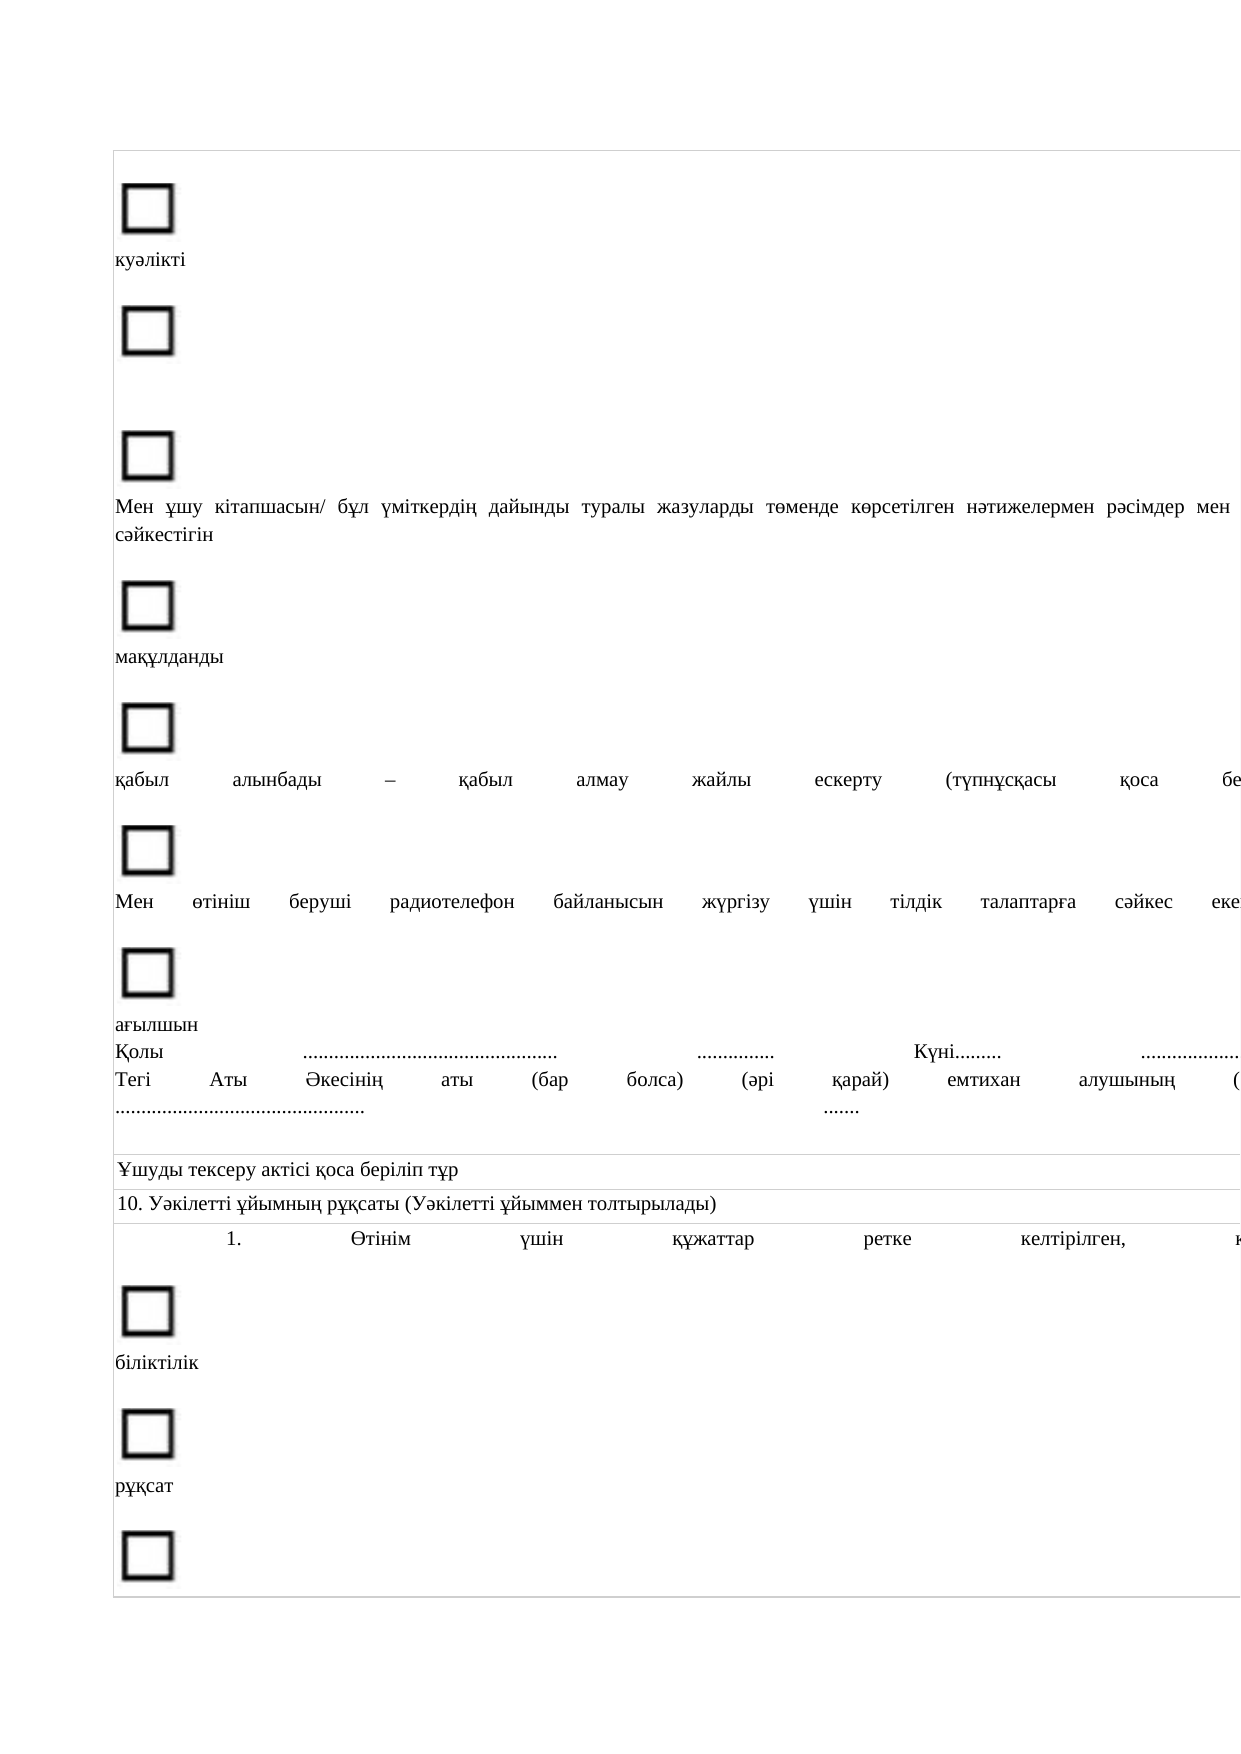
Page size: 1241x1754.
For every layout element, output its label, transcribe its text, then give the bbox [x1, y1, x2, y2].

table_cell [114, 1224, 1240, 1596]
table_cell Ұшуды тексеру актісі қоса беріліп тұр [114, 1155, 1240, 1188]
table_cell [114, 151, 1240, 1154]
picture [116, 183, 182, 242]
picture [116, 825, 182, 884]
picture [116, 305, 182, 364]
picture [116, 1408, 182, 1467]
picture [116, 1285, 182, 1345]
picture [116, 702, 182, 761]
picture [116, 947, 182, 1006]
picture [116, 1530, 182, 1589]
picture [116, 580, 182, 639]
table_cell 10. Уәкілетті ұйымның рұқсаты (Уәкілетті ұйыммен толтырылады) [114, 1190, 1240, 1223]
picture [116, 430, 182, 489]
